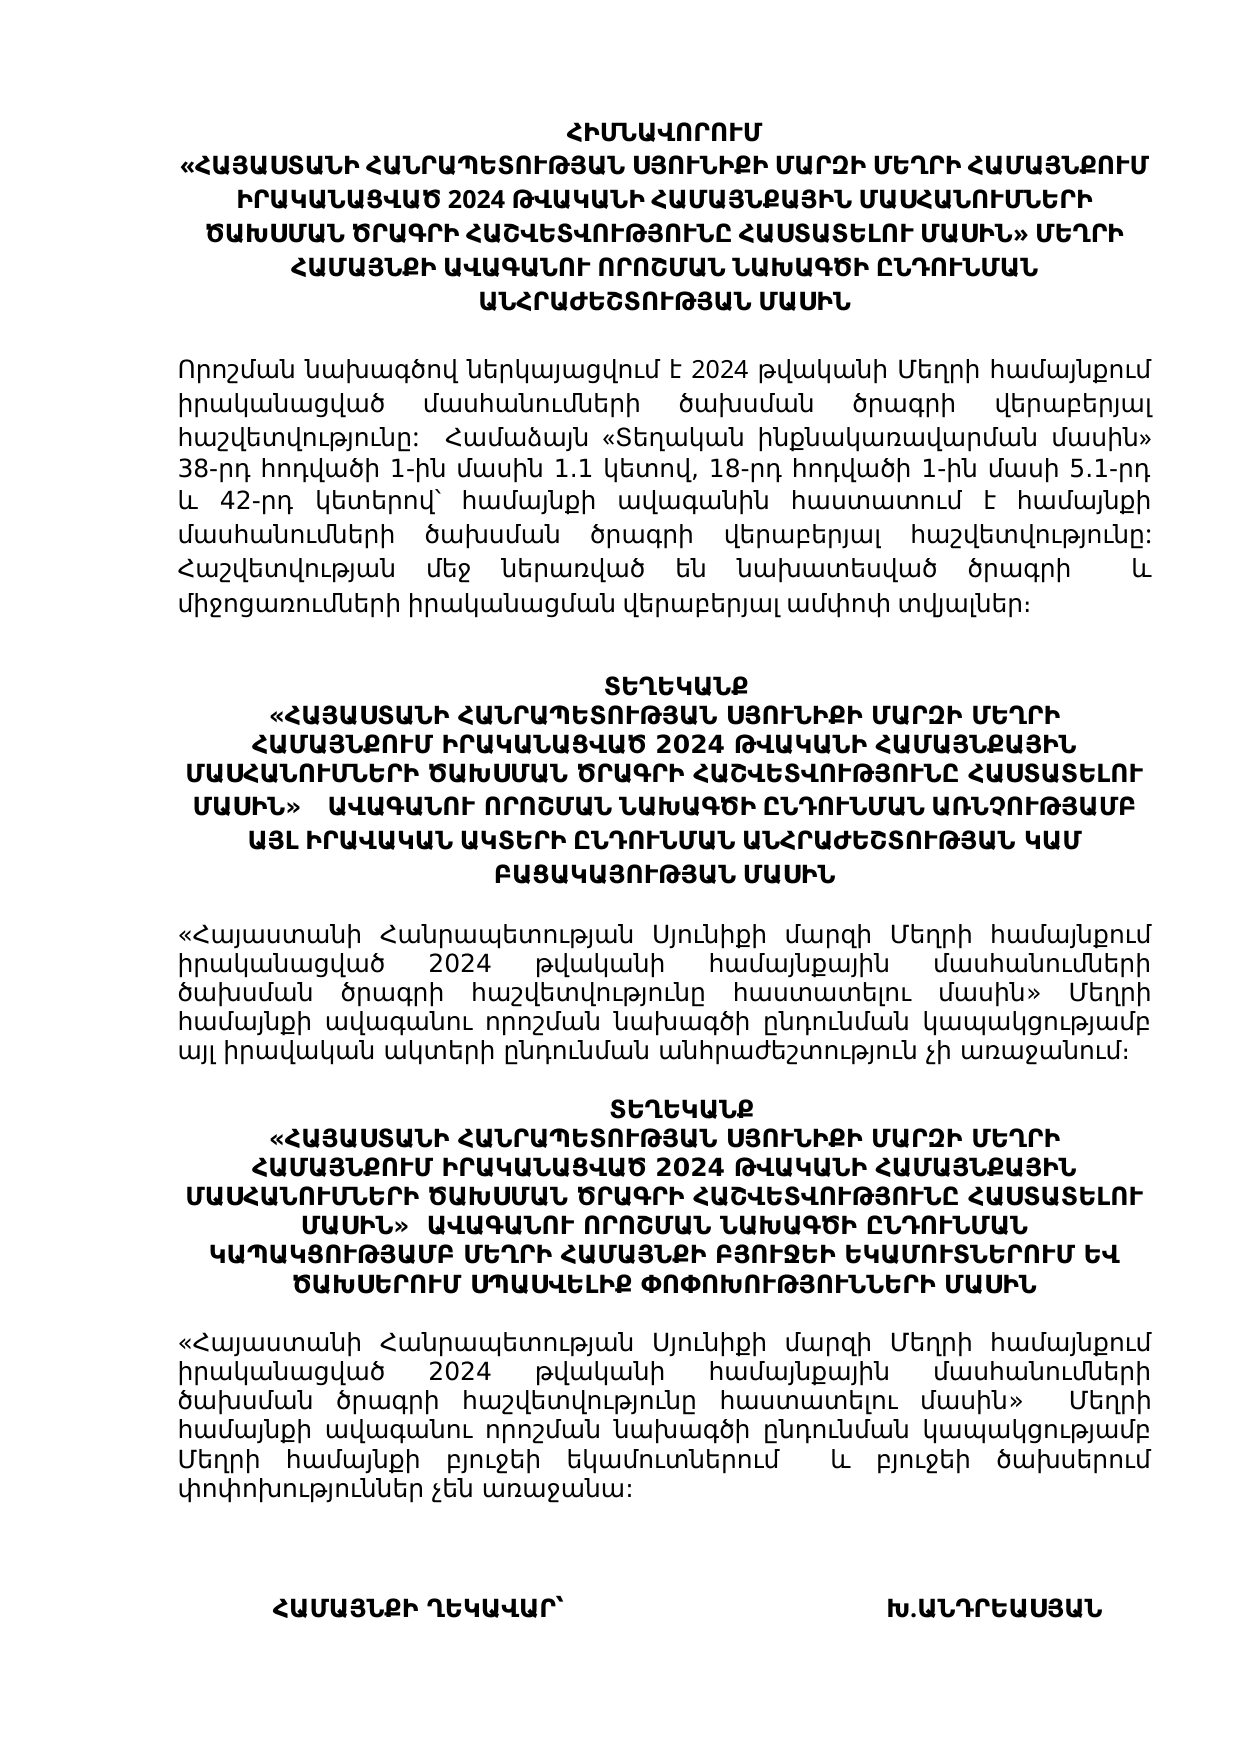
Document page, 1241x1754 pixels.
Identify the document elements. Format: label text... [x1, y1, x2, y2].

text ՀԱՄԱՅՆՔԻ ՂԵԿԱՎԱՐ՝ Խ.ԱՆԴՐԵԱՍՅԱՆ [177, 1562, 1152, 1625]
text ՏԵՂԵԿԱՆՔ «ՀԱՅԱՍՏԱՆԻ ՀԱՆՐԱՊԵՏՈՒԹՅԱՆ ՍՅՈՒՆԻՔԻ ՄԱՐԶԻ ՄԵՂՐԻ ՀԱՄԱՅՆՔՈՒՄ ԻՐԱԿԱՆԱՑՎԱԾ 2024 ԹՎԱԿԱՆԻ ՀԱՄԱՅՆՔԱՅԻՆ ՄԱՍՀԱՆՈՒՄՆԵՐԻ ԾԱԽՍՄԱՆ ԾՐԱԳՐԻ ՀԱՇՎԵՏՎՈՒԹՅՈՒՆԸ ՀԱՍՏԱՏԵԼՈՒ ՄԱՍԻՆ» ԱՎԱԳԱՆՈՒ ՈՐՈՇՄԱՆ ՆԱԽԱԳԾԻ ԸՆԴՈՒՆՄԱՆ ԿԱՊԱԿՑՈՒԹՅԱՄԲ ՄԵՂՐԻ ՀԱՄԱՅՆՔԻ ԲՅՈՒՋԵԻ ԵԿԱՄՈՒՏՆԵՐՈՒՄ ԵՎ ԾԱԽՍԵՐՈՒՄ ՍՊԱՍՎԵԼԻՔ ՓՈՓՈԽՈՒԹՅՈՒՆՆԵՐԻ ՄԱՍԻՆ [177, 1095, 1152, 1299]
text ՏԵՂԵԿԱՆՔ «ՀԱՅԱՍՏԱՆԻ ՀԱՆՐԱՊԵՏՈՒԹՅԱՆ ՍՅՈՒՆԻՔԻ ՄԱՐԶԻ ՄԵՂՐԻ ՀԱՄԱՅՆՔՈՒՄ ԻՐԱԿԱՆԱՑՎԱԾ 2024 ԹՎԱԿԱՆԻ ՀԱՄԱՅՆՔԱՅԻՆ ՄԱՍՀԱՆՈՒՄՆԵՐԻ ԾԱԽՍՄԱՆ ԾՐԱԳՐԻ ՀԱՇՎԵՏՎՈՒԹՅՈՒՆԸ ՀԱՍՏԱՏԵԼՈՒ ՄԱՍԻՆ» ԱՎԱԳԱՆՈՒ ՈՐՈՇՄԱՆ ՆԱԽԱԳԾԻ ԸՆԴՈՒՆՄԱՆ ԱՌՆՉՈՒԹՅԱՄԲ ԱՅԼ ԻՐԱՎԱԿԱՆ ԱԿՏԵՐԻ ԸՆԴՈՒՆՄԱՆ ԱՆՀՐԱԺԵՇՏՈՒԹՅԱՆ ԿԱՄ ԲԱՑԱԿԱՅՈՒԹՅԱՆ ՄԱՍԻՆ [177, 643, 1152, 891]
text ՀԻՄՆԱՎՈՐՈՒՄ «ՀԱՅԱՍՏԱՆԻ ՀԱՆՐԱՊԵՏՈՒԹՅԱՆ ՍՅՈՒՆԻՔԻ ՄԱՐԶԻ ՄԵՂՐԻ ՀԱՄԱՅՆՔՈՒՄ ԻՐԱԿԱՆԱՑՎԱԾ 2024 ԹՎԱԿԱՆԻ ՀԱՄԱՅՆՔԱՅԻՆ ՄԱՍՀԱՆՈՒՄՆԵՐԻ ԾԱԽՍՄԱՆ ԾՐԱԳՐԻ ՀԱՇՎԵՏՎՈՒԹՅՈՒՆԸ ՀԱՍՏԱՏԵԼՈՒ ՄԱՍԻՆ» ՄԵՂՐԻ ՀԱՄԱՅՆՔԻ ԱՎԱԳԱՆՈՒ ՈՐՈՇՄԱՆ ՆԱԽԱԳԾԻ ԸՆԴՈՒՆՄԱՆ ԱՆՀՐԱԺԵՇՏՈՒԹՅԱՆ ՄԱՍԻՆ [177, 118, 1152, 318]
text «Հայաստանի Հանրապետության Սյունիքի մարզի Մեղրի համայնքում իրականացված 2024 թվականի համայնքային մասհանումների ծախսման ծրագրի հաշվետվությունը հաստատելու մասին» Մեղրի համայնքի ավագանու որոշման նախագծի ընդունման կապակցությամբ այլ իրավական ակտերի ընդունման անհրաժեշտություն չի առաջանում։ [177, 920, 1152, 1066]
text Որոշման նախագծով ներկայացվում է 2024 թվականի Մեղրի համայնքում իրականացված մասհանումների ծախսման ծրագրի վերաբերյալ հաշվետվությունը: Համաձայն «Տեղական ինքնակառավարման մասին» 38-րդ հոդվածի 1-ին մասին 1.1 կետով, 18-րդ հոդվածի 1-ին մասի 5.1-րդ և 42-րդ կետերով՝ համայնքի ավագանին հաստատում է համայնքի մասհանումների ծախսման ծրագրի վերաբերյալ հաշվետվությունը: Հաշվետվության մեջ ներառված են նախատեսված ծրագրի և միջոցառումների իրականացման վերաբերյալ ամփոփ տվյալներ։ [177, 318, 1152, 619]
text «Հայաստանի Հանրապետության Սյունիքի մարզի Մեղրի համայնքում իրականացված 2024 թվականի համայնքային մասհանումների ծախսման ծրագրի հաշվետվությունը հաստատելու մասին» Մեղրի համայնքի ավագանու որոշման նախագծի ընդունման կապակցությամբ Մեղրի համայնքի բյուջեի եկամուտներում և բյուջեի ծախսերում փոփոխություններ չեն առաջանա: [177, 1328, 1152, 1503]
